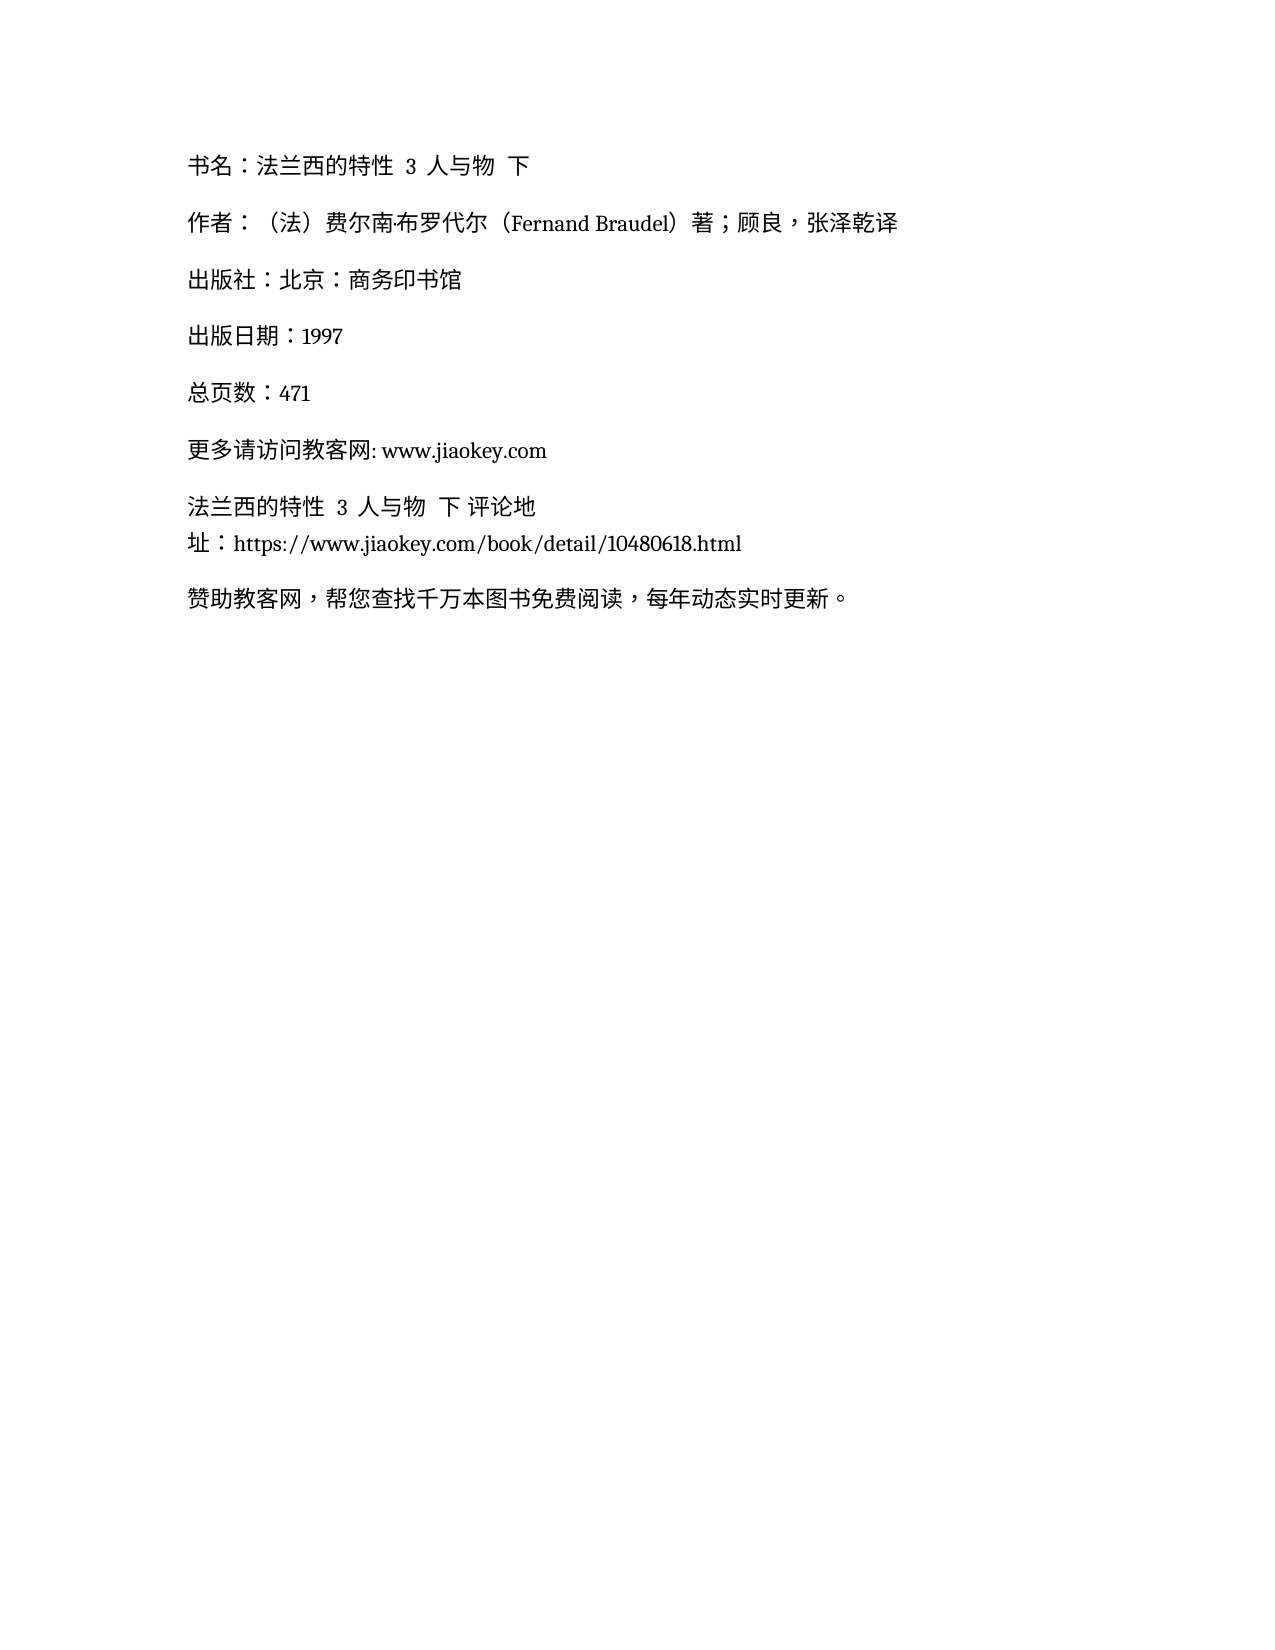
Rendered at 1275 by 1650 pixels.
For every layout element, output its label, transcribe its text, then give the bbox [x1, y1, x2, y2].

text 出版日期：1997 [187, 320, 1087, 352]
text 赞助教客网，帮您查找千万本图书免费阅读，每年动态实时更新。 [187, 583, 1087, 614]
text 总页数：471 [187, 377, 1087, 408]
text 出版社：北京：商务印书馆 [187, 263, 1087, 295]
text 更多请访问教客网: www.jiaokey.com [187, 434, 1087, 465]
text 作者：（法）费尔南·布罗代尔（Fernand Braudel）著；顾良，张泽乾译 [187, 207, 1087, 238]
text 书名：法兰西的特性 3 人与物 下 [187, 150, 1087, 181]
text 法兰西的特性 3 人与物 下 评论地址：https://www.jiaokey.com/book/detail/10480618.html [187, 491, 1087, 558]
